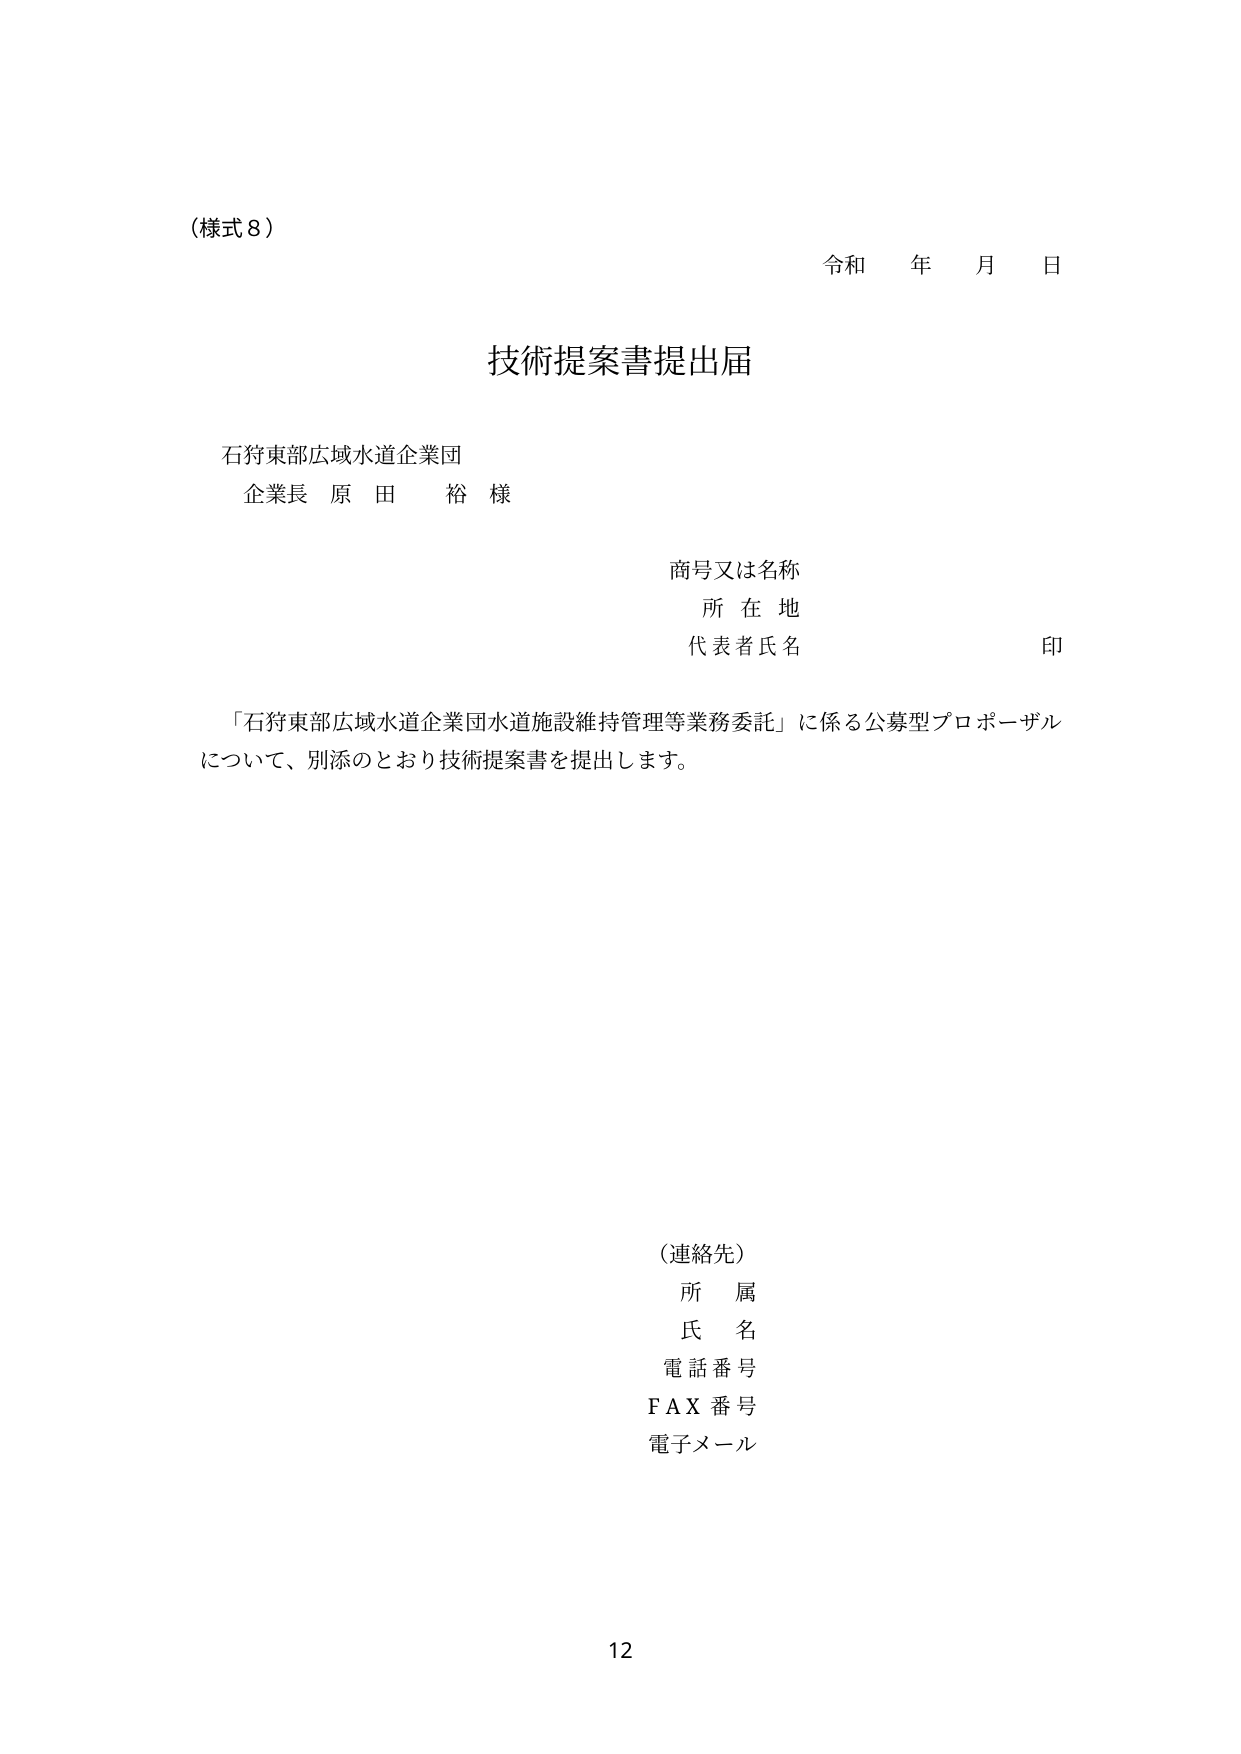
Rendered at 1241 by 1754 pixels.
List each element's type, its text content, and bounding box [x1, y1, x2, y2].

text 商号又は名称 [177, 549, 801, 588]
text 技術提案書提出届 [177, 321, 1063, 397]
text 石狩東部広域水道企業団 [221, 436, 1063, 473]
text 企業長 原 田 裕 様 [243, 473, 1063, 512]
text 「石狩東部広域水道企業団水道施設維持管理等業務委託」に係る公募型プロポーザルについて、別添のとおり技術提案書を提出します。 [199, 702, 1063, 778]
text （様式８） [177, 207, 1063, 245]
text 氏名 [177, 1310, 757, 1348]
text 代表者氏名 印 [177, 626, 1063, 664]
text 所属 [177, 1272, 757, 1310]
text 令和 年 月 日 [177, 245, 1063, 283]
text （連絡先） [177, 1234, 757, 1272]
text 電話番号 [177, 1348, 757, 1386]
text 所在地 [177, 588, 801, 626]
text FAX番号 [177, 1386, 757, 1424]
text 電子メール [177, 1424, 757, 1462]
